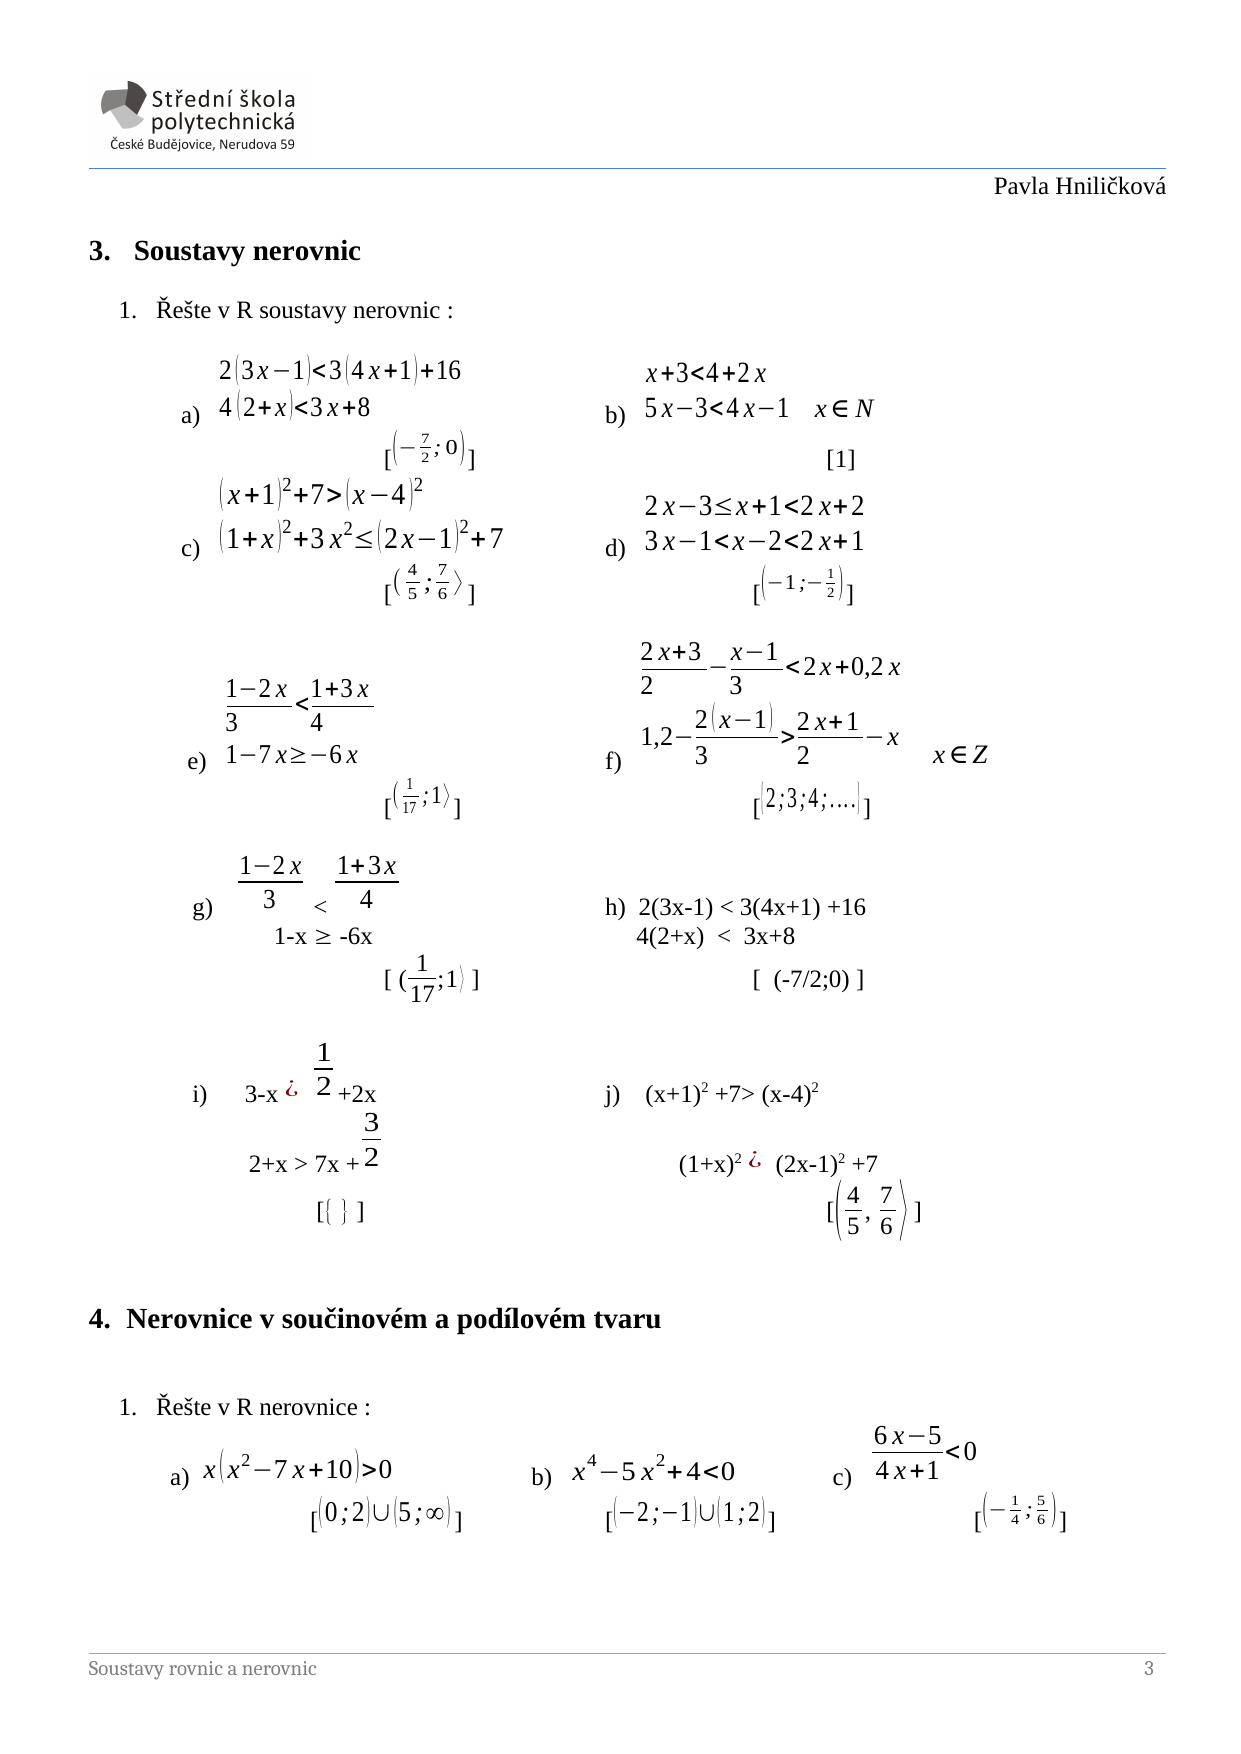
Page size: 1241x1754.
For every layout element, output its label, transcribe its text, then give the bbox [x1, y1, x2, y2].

text [] [] [] [170, 1491, 1166, 1535]
text 1. Řešte v R nerovnice : [118, 1392, 1166, 1421]
text [] [] [181, 561, 1166, 608]
text i) 3-x +2x j) (x+1)2 +7> (x-4)2 [192, 1037, 1166, 1108]
text [ (; ] [ (-7/2;0) ] [310, 949, 1166, 1008]
subtitle Nerovnice v součinovém a podílovém tvaru [89, 1301, 1166, 1334]
text e) f) [181, 637, 1166, 775]
text 1. Řešte v R soustavy nerovnic : [118, 295, 1166, 324]
subtitle Soustavy nerovnic [89, 233, 1166, 266]
text 1-x -6x 4(2+x) < 3x+8 [162, 921, 1166, 949]
text g) < h) 2(3x-1) < 3(4x+1) +16 [192, 850, 1166, 921]
text 2+x > 7x + (1+x)2 (2x-1)2 +7 [89, 1108, 1166, 1178]
text [] [1] [328, 429, 1166, 472]
picture [88, 73, 312, 164]
text a) b) [181, 353, 1166, 429]
text a) b) c) [170, 1421, 1166, 1491]
text c) d) [181, 472, 1166, 561]
text [] [] [328, 775, 1166, 821]
text [ ] [, ] [236, 1178, 1166, 1243]
